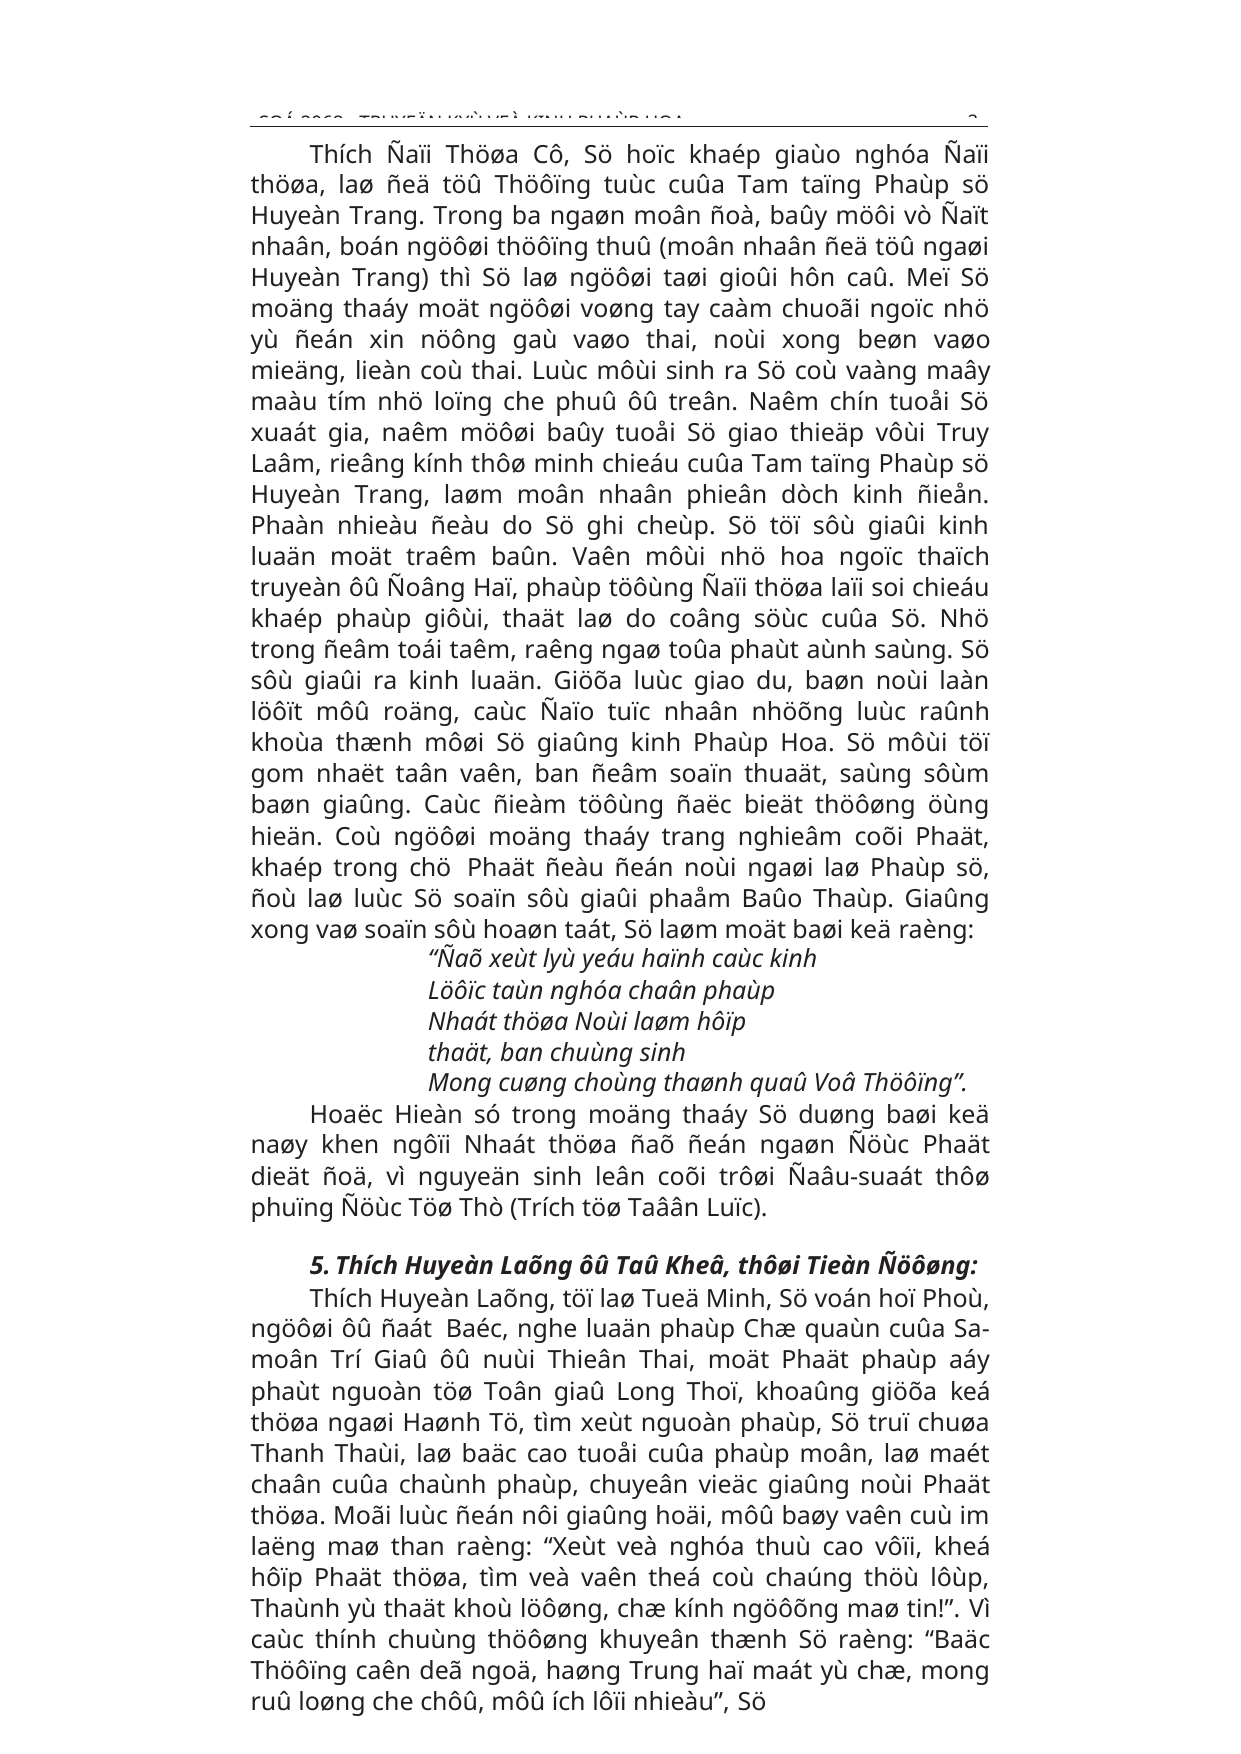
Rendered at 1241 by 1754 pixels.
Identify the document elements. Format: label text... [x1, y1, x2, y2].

text Thích Ñaïi Thöøa Cô, Sö hoïc khaép giaùo nghóa Ñaïi thöøa, laø ñeä töû Thöôïng tuùc cuûa Tam taïng Phaùp sö Huyeàn Trang. Trong ba ngaøn moân ñoà, baûy möôi vò Ñaït nhaân, boán ngöôøi thöôïng thuû (moân nhaân ñeä töû ngaøi Huyeàn Trang) thì Sö laø ngöôøi taøi gioûi hôn caû. Meï Sö moäng thaáy moät ngöôøi voøng tay caàm chuoãi ngoïc nhö yù ñeán xin nöông gaù vaøo thai, noùi xong beøn vaøo mieäng, lieàn coù thai. Luùc môùi sinh ra Sö coù vaàng maây maàu tím nhö loïng che phuû ôû treân. Naêm chín tuoåi Sö xuaát gia, naêm möôøi baûy tuoåi Sö giao thieäp vôùi Truy Laâm, rieâng kính thôø minh chieáu cuûa Tam taïng Phaùp sö Huyeàn Trang, laøm moân nhaân phieân dòch kinh ñieån. Phaàn nhieàu ñeàu do Sö ghi cheùp. Sö töï sôù giaûi kinh luaän moät traêm baûn. Vaên môùi nhö hoa ngoïc thaïch truyeàn ôû Ñoâng Haï, phaùp töôùng Ñaïi thöøa laïi soi chieáu khaép phaùp giôùi, thaät laø do coâng söùc cuûa Sö. Nhö trong ñeâm toái taêm, raêng ngaø toûa phaùt aùnh saùng. Sö sôù giaûi ra kinh luaän. Giöõa luùc giao du, baøn noùi laàn löôït môû roäng, caùc Ñaïo tuïc nhaân nhöõng luùc raûnh khoùa thænh môøi Sö giaûng kinh Phaùp Hoa. Sö môùi töï gom nhaët taân vaên, ban ñeâm soaïn thuaät, saùng sôùm baøn giaûng. Caùc ñieàm töôùng ñaëc bieät thöôøng öùng hieän. Coù ngöôøi moäng thaáy trang nghieâm coõi Phaät, khaép trong chö Phaät ñeàu ñeán noùi ngaøi laø Phaùp sö, ñoù laø luùc Sö soaïn sôù giaûi phaåm Baûo Thaùp. Giaûng xong vaø soaïn sôù hoaøn taát, Sö laøm moät baøi keä raèng: [250, 138, 990, 945]
text “Ñaõ xeùt lyù yeáu haïnh caùc kinh [428, 945, 1092, 973]
text Löôïc taùn nghóa chaân phaùp Nhaát thöøa Noùi laøm hôïp thaät, ban chuùng sinh [428, 974, 806, 1069]
text Mong cuøng choùng thaønh quaû Voâ Thöôïng”. [428, 1069, 1092, 1098]
subtitle Thích Huyeàn Laõng ôû Taû Kheâ, thôøi Tieàn Ñöôøng: [309, 1249, 1092, 1281]
text Thích Huyeàn Laõng, töï laø Tueä Minh, Sö voán hoï Phoù, ngöôøi ôû ñaát Baéc, nghe luaän phaùp Chæ quaùn cuûa Sa-moân Trí Giaû ôû nuùi Thieân Thai, moät Phaät phaùp aáy phaùt nguoàn töø Toân giaû Long Thoï, khoaûng giöõa keá thöøa ngaøi Haønh Tö, tìm xeùt nguoàn phaùp, Sö truï chuøa Thanh Thaùi, laø baäc cao tuoåi cuûa phaùp moân, laø maét chaân cuûa chaùnh phaùp, chuyeân vieäc giaûng noùi Phaät thöøa. Moãi luùc ñeán nôi giaûng hoäi, môû baøy vaên cuù im laëng maø than raèng: “Xeùt veà nghóa thuù cao vôïi, kheá hôïp Phaät thöøa, tìm veà vaên theá coù chaúng thöù lôùp, Thaùnh yù thaät khoù löôøng, chæ kính ngöôõng maø tin!”. Vì caùc thính chuùng thöôøng khuyeân thænh Sö raèng: “Baäc Thöôïng caên deã ngoä, haøng Trung haï maát yù chæ, mong ruû loøng che chôû, môû ích lôïi nhieàu”, Sö [250, 1283, 990, 1718]
text Hoaëc Hieàn só trong moäng thaáy Sö duøng baøi keä naøy khen ngôïi Nhaát thöøa ñaõ ñeán ngaøn Ñöùc Phaät dieät ñoä, vì nguyeän sinh leân coõi trôøi Ñaâu-suaát thôø phuïng Ñöùc Töø Thò (Trích töø Taâân Luïc). [250, 1099, 990, 1223]
